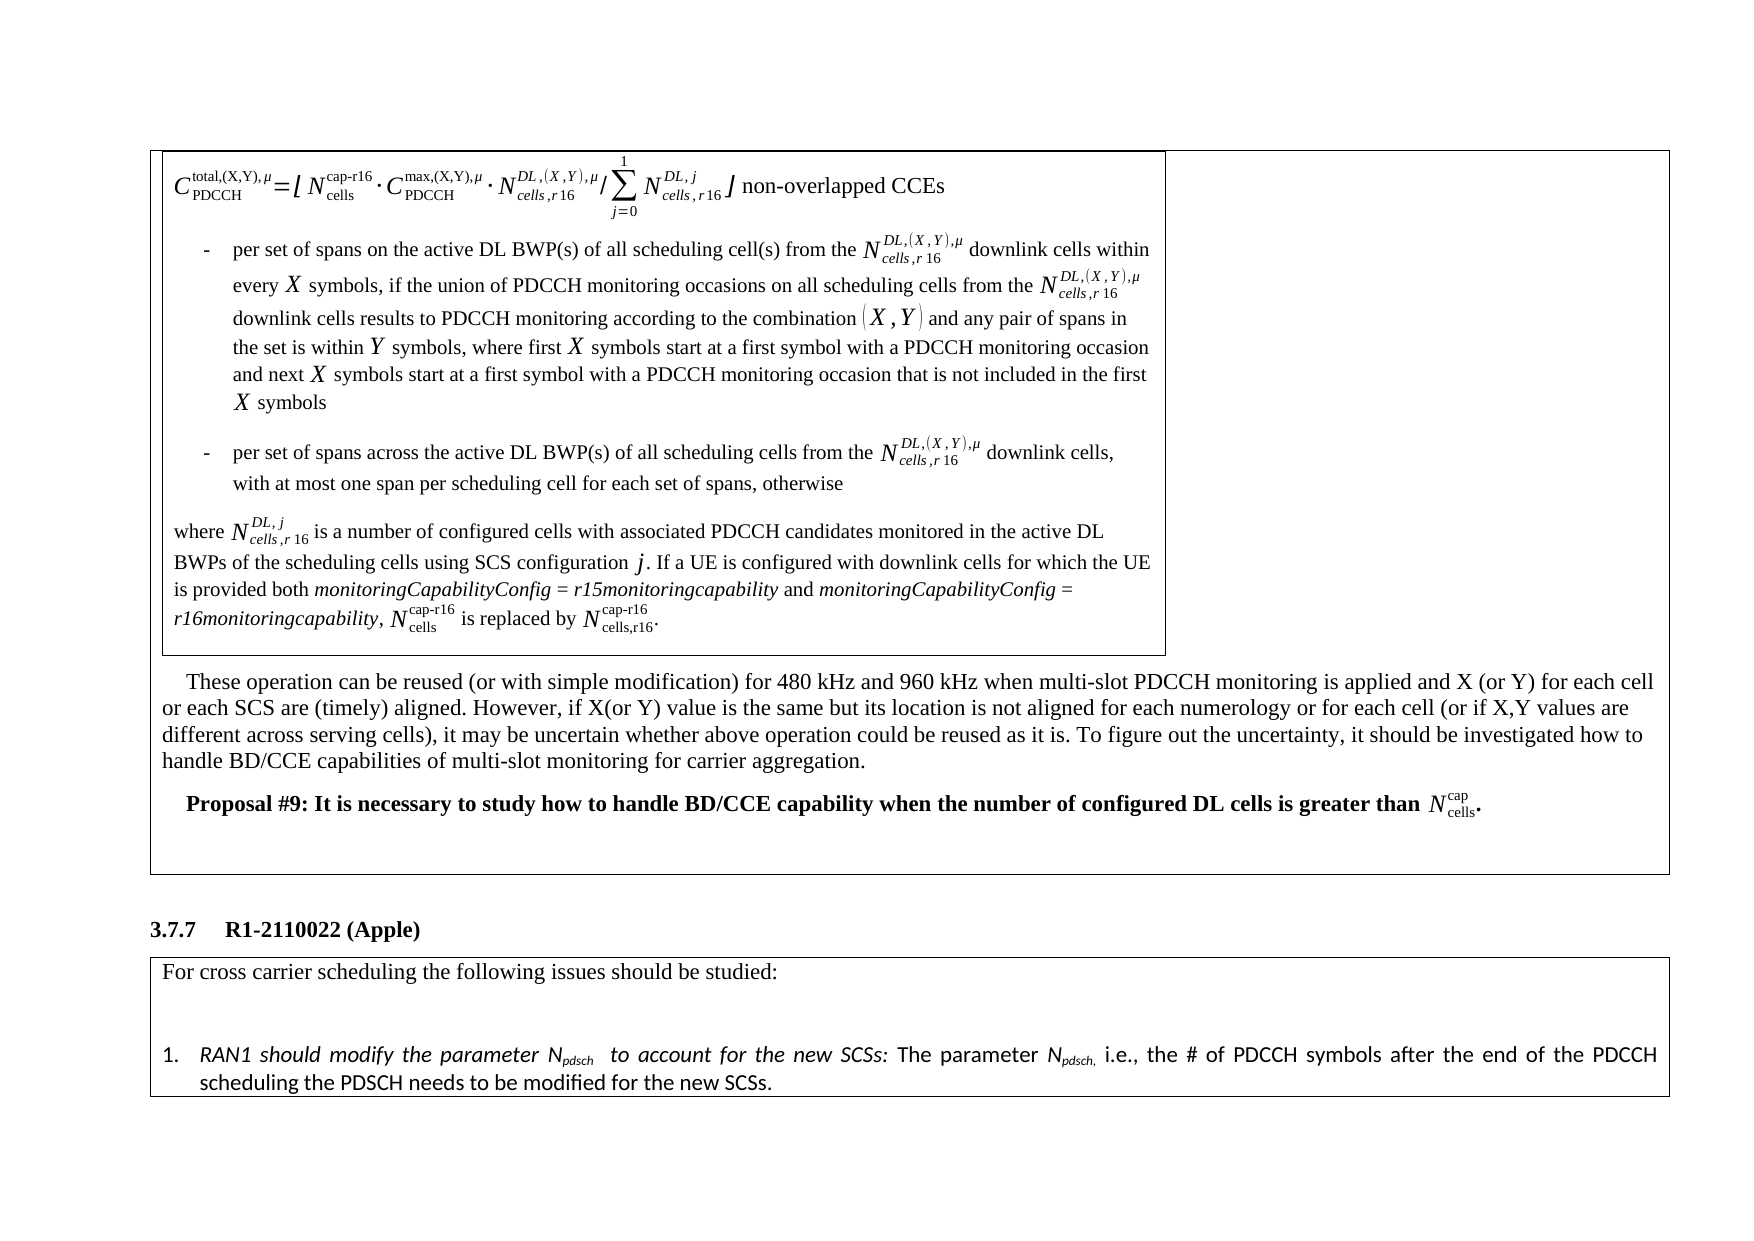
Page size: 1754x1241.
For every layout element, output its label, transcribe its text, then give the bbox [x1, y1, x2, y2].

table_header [151, 958, 1669, 1096]
subtitle R1-2110022 (Apple) [150, 916, 1604, 943]
